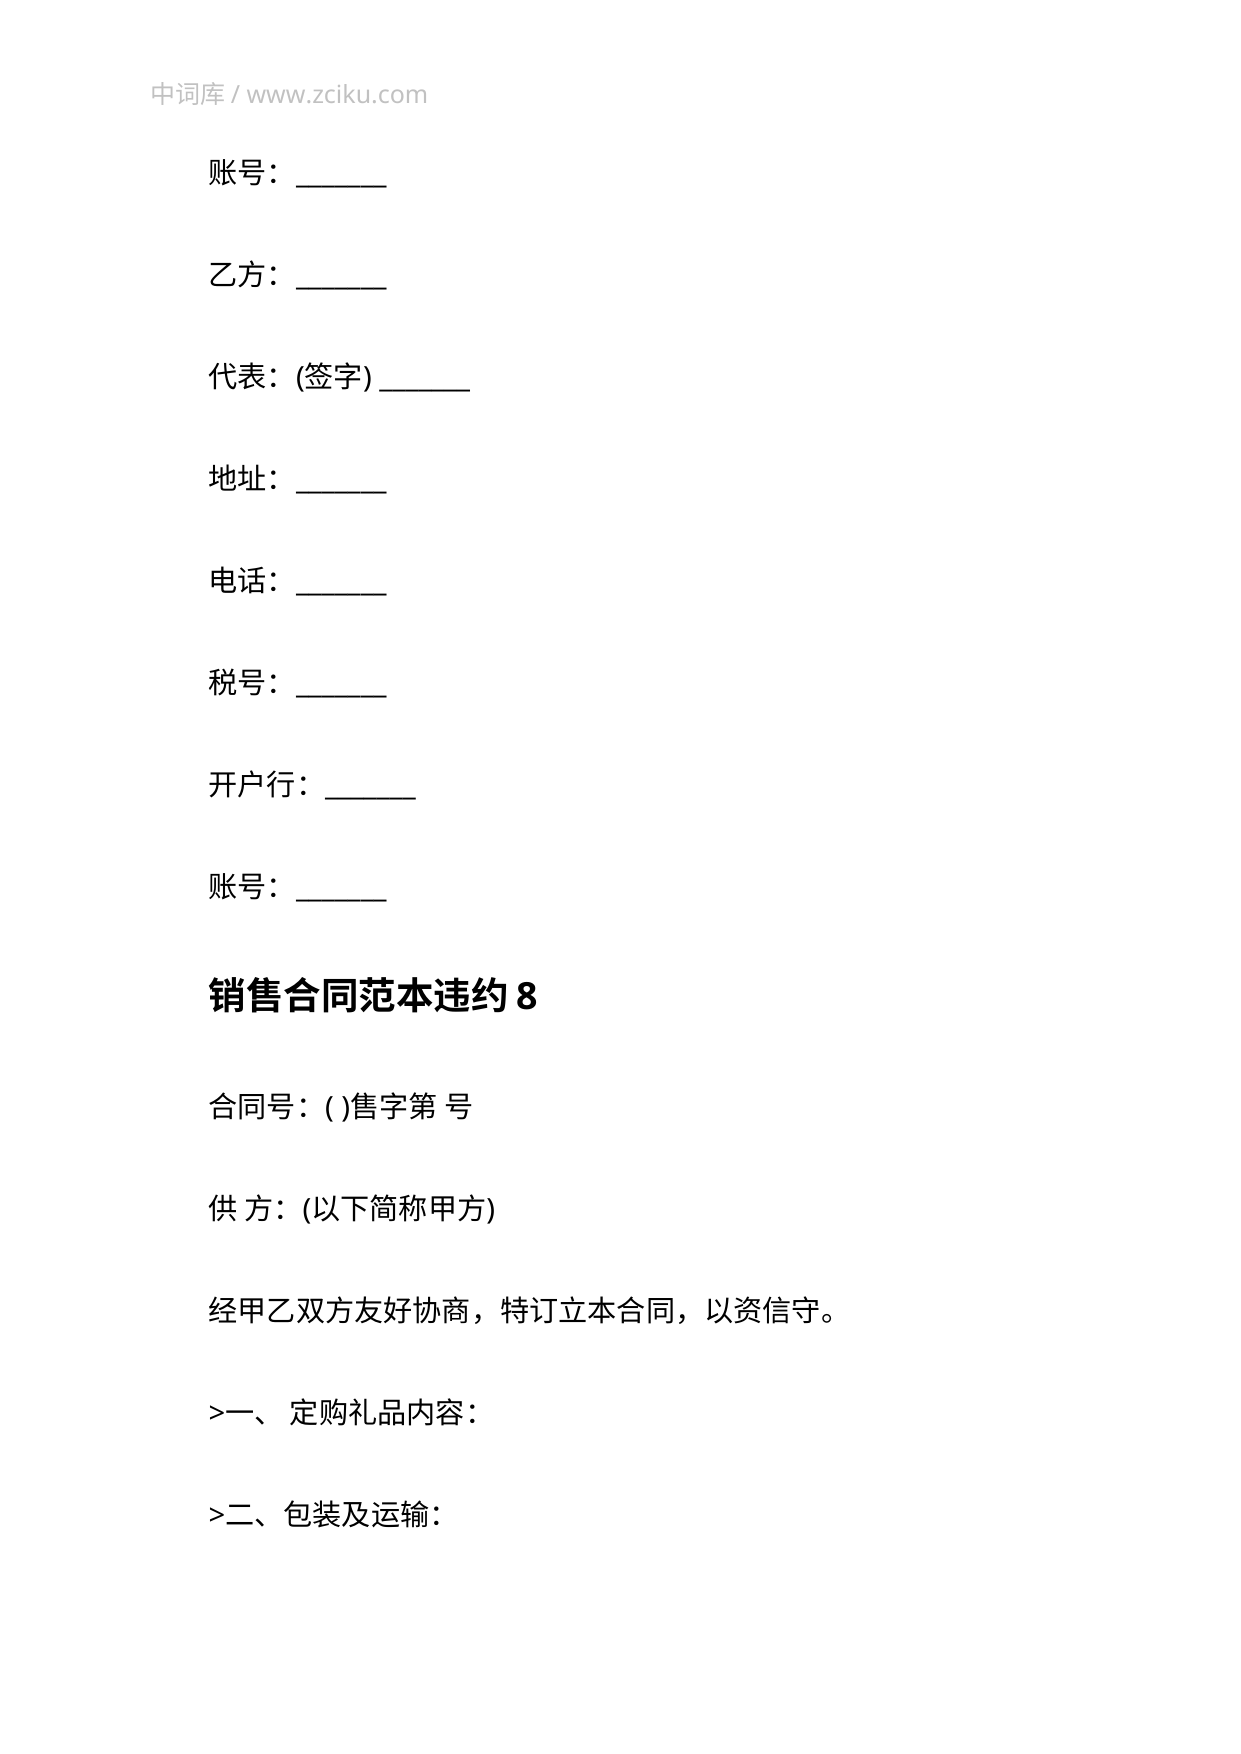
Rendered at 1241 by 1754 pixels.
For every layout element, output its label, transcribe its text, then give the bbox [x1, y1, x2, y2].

text 地址：_______ [150, 456, 1090, 498]
text 账号：_______ [150, 864, 1090, 906]
text >二、包装及运输： [150, 1491, 1090, 1533]
text 乙方：_______ [150, 252, 1090, 294]
text 合同号：( )售字第 号 [150, 1083, 1090, 1126]
text 税号：_______ [150, 660, 1090, 702]
text 销售合同范本违约8 [150, 966, 1090, 1020]
text 代表：(签字) _______ [150, 354, 1090, 396]
text 供 方：(以下简称甲方) [150, 1185, 1090, 1228]
text 开户行：_______ [150, 762, 1090, 804]
text 经甲乙双方友好协商，特订立本合同，以资信守。 [150, 1287, 1090, 1330]
text 电话：_______ [150, 558, 1090, 600]
text >一、 定购礼品内容： [150, 1389, 1090, 1432]
text 账号：_______ [150, 150, 1090, 192]
